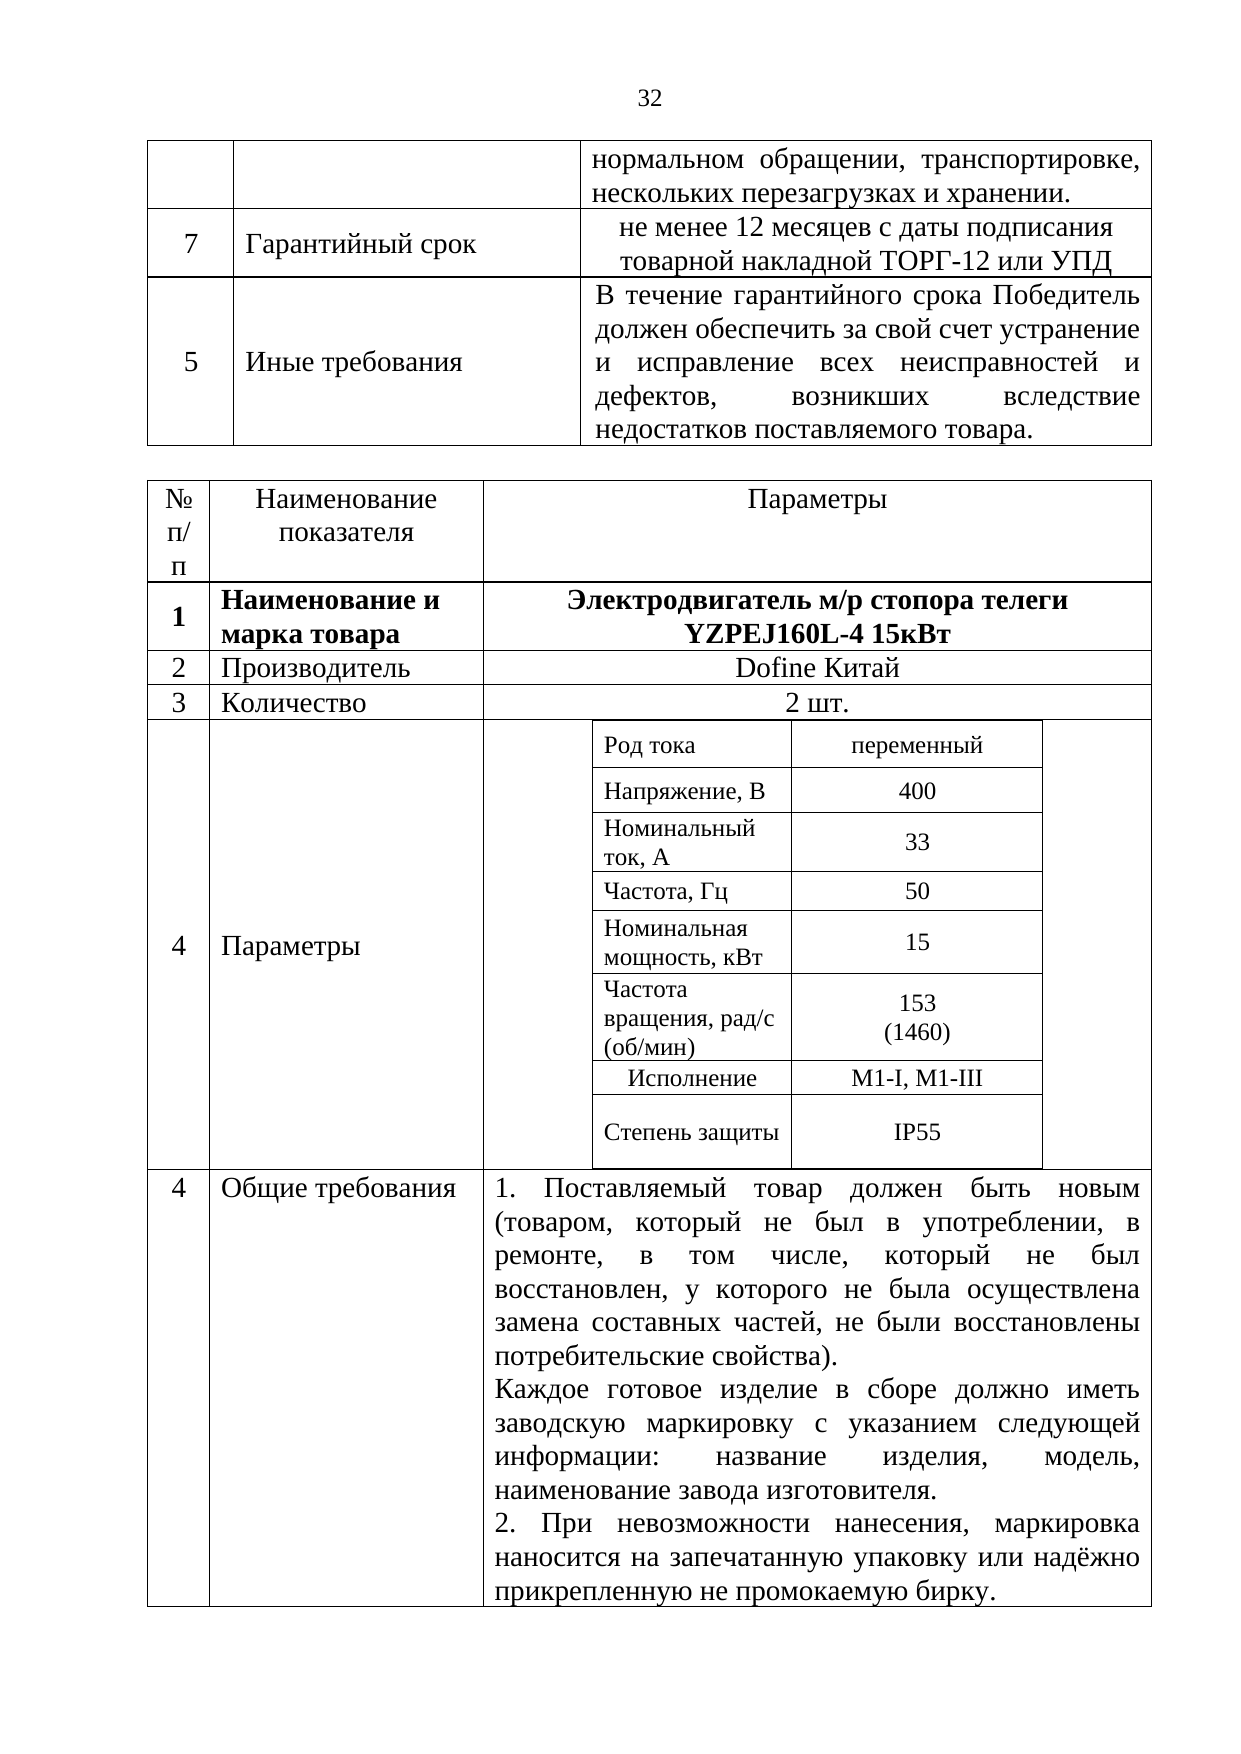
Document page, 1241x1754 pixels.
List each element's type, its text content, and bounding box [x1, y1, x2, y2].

table_cell [593, 872, 791, 910]
table_cell [792, 911, 1042, 973]
table_cell [484, 720, 592, 1169]
table_cell Количество [210, 685, 483, 719]
table_cell [593, 974, 791, 1060]
table_cell [792, 721, 1042, 767]
table_cell [792, 813, 1042, 871]
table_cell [581, 141, 1151, 208]
table_cell [792, 974, 1042, 1060]
table_cell [593, 768, 791, 812]
table_header Параметры [484, 481, 1151, 581]
table_cell Производитель [210, 651, 483, 684]
table_cell В течение гарантийного срока Победитель должен обеспечить за свой счет устранение и исправление всех неисправностей и дефектов, возникших вследствие недостатков поставляемого товара. [581, 278, 1151, 445]
table_cell [593, 1095, 791, 1168]
table_cell [593, 911, 791, 973]
table_header № п/п [148, 481, 209, 581]
table_cell [792, 1061, 1042, 1094]
table_cell 2 [148, 651, 209, 684]
table_cell не менее 12 месяцев с даты подписания товарной накладной ТОРГ-12 или УПД [581, 209, 1151, 276]
table_cell Гарантийный срок [234, 209, 580, 276]
table_cell Иные требования [234, 278, 580, 445]
table_cell 4 [148, 1170, 209, 1606]
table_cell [234, 141, 580, 208]
table_cell Общие требования [210, 1170, 483, 1606]
table_cell 2 шт. [484, 685, 1151, 719]
table_cell Параметры [210, 720, 483, 1169]
table_cell 3 [148, 685, 209, 719]
table_cell 1 [148, 583, 209, 649]
table_cell 6 [148, 141, 233, 208]
table_header Наименование показателя [210, 481, 483, 581]
table_cell [792, 1095, 1042, 1168]
table_cell 5 [148, 278, 233, 445]
table_cell [593, 1061, 791, 1094]
table_cell [593, 813, 791, 871]
table_cell Наименование и марка товара [210, 583, 483, 649]
table_cell [792, 872, 1042, 910]
table_cell [593, 721, 791, 767]
table_cell Электродвигатель м/р стопора телеги YZPEJ160L-4 15кВт [484, 583, 1151, 649]
table_cell 7 [148, 209, 233, 276]
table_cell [484, 1170, 1151, 1606]
table_cell [792, 768, 1042, 812]
table_cell Dofine Китай [484, 651, 1151, 684]
table_cell [1043, 720, 1151, 1169]
table_cell 4 [148, 720, 209, 1169]
